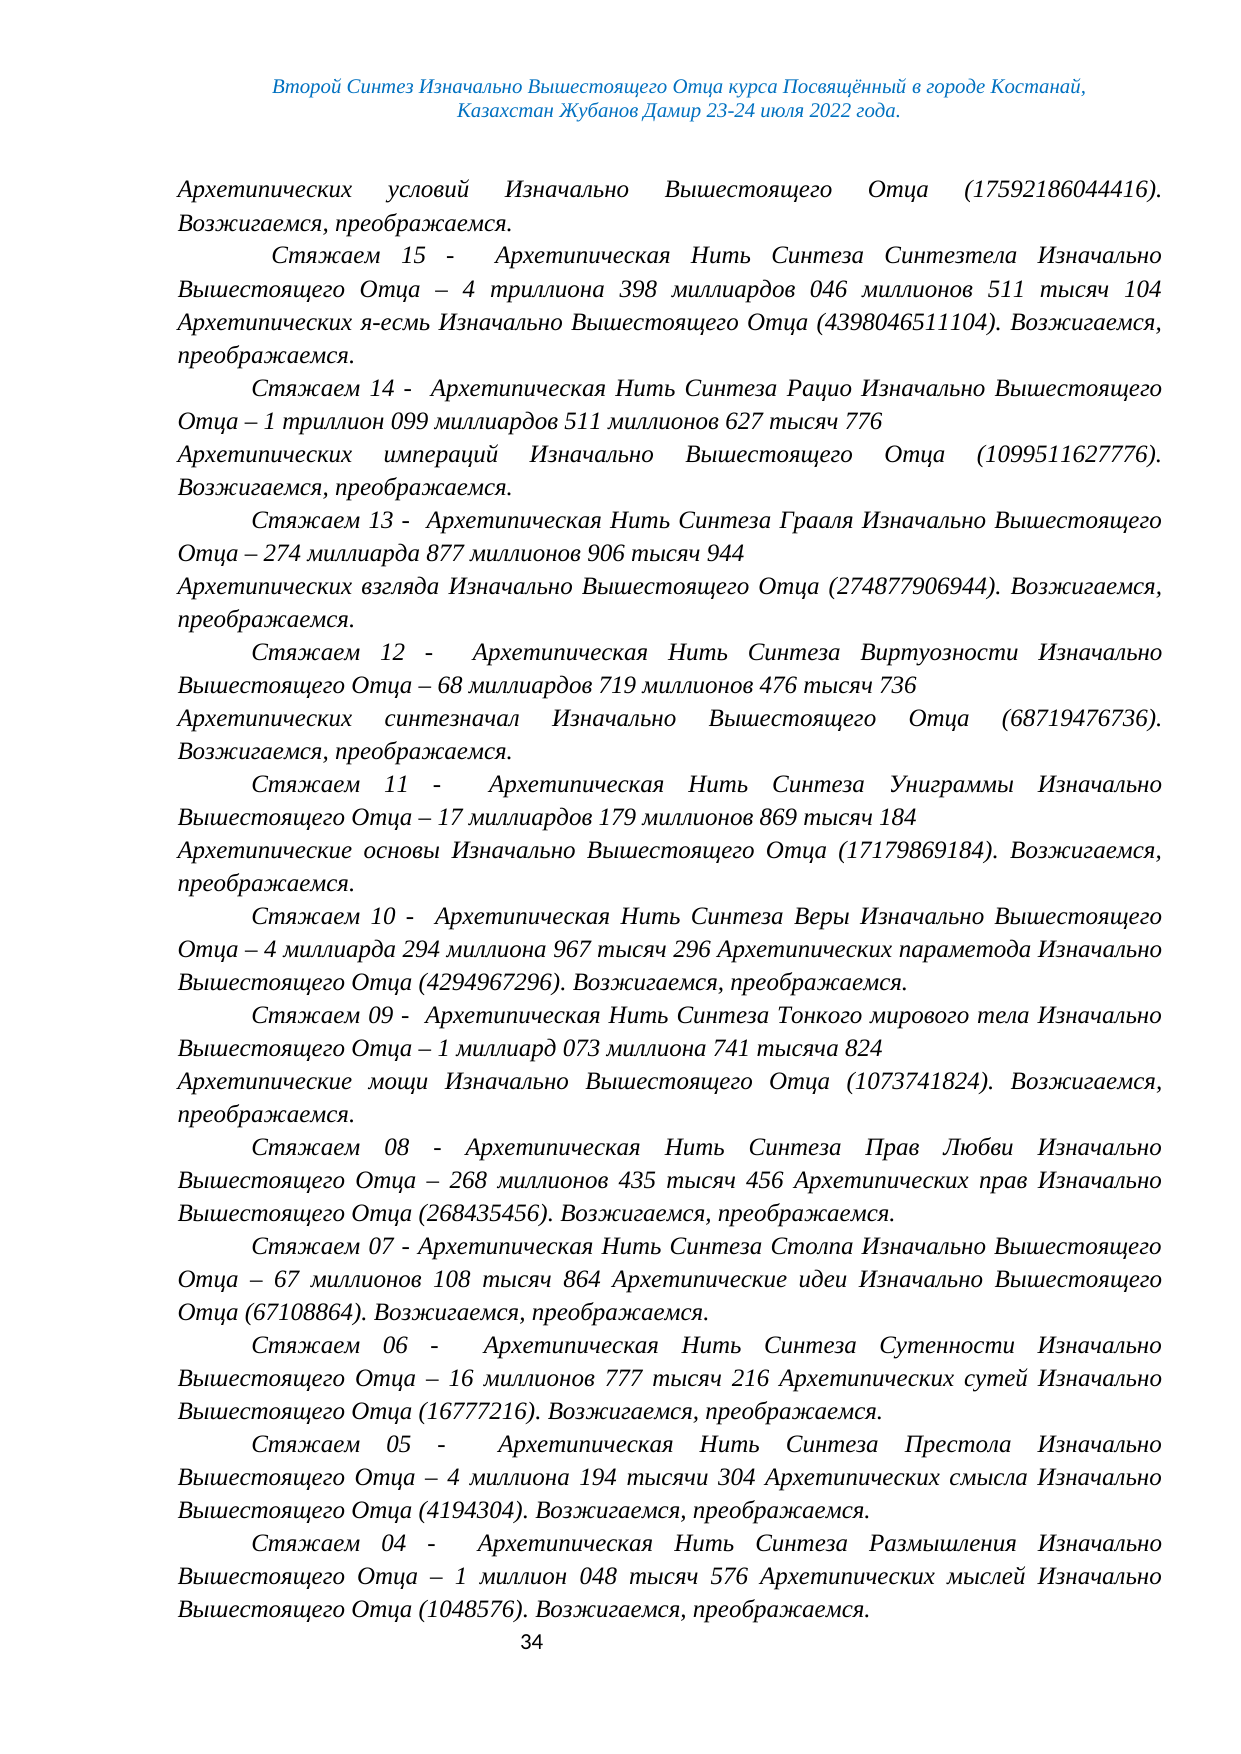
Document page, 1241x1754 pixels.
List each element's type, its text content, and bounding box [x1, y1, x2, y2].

text Архетипических синтезначал Изначально Вышестоящего Отца (68719476736). Возжигаемся, преображаемся. [177, 703, 1163, 765]
text Архетипических взгляда Изначально Вышестоящего Отца (274877906944). Возжигаемся, преображаемся. [177, 571, 1163, 633]
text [177, 174, 1163, 236]
text Стяжаем 12 - Архетипическая Нить Синтеза Виртуозности Изначально Вышестоящего Отца – 68 миллиардов 719 миллионов 476 тысяч 736 [177, 637, 1163, 699]
text Стяжаем 06 - Архетипическая Нить Синтеза Сутенности Изначально Вышестоящего Отца – 16 миллионов 777 тысяч 216 Архетипических сутей Изначально Вышестоящего Отца (16777216). Возжигаемся, преображаемся. [177, 1330, 1163, 1425]
text Стяжаем 15 - Архетипическая Нить Синтеза Синтезтела Изначально Вышестоящего Отца – 4 триллиона 398 миллиардов 046 миллионов 511 тысяч 104 Архетипических я-есмь Изначально Вышестоящего Отца (4398046511104). Возжигаемся, преображаемся. [177, 241, 1163, 368]
text Стяжаем 04 - Архетипическая Нить Синтеза Размышления Изначально Вышестоящего Отца – 1 миллион 048 тысяч 576 Архетипических мыслей Изначально Вышестоящего Отца (1048576). Возжигаемся, преображаемся. [177, 1528, 1163, 1623]
text Архетипические основы Изначально Вышестоящего Отца (17179869184). Возжигаемся, преображаемся. [177, 835, 1163, 897]
text Стяжаем 11 - Архетипическая Нить Синтеза Униграммы Изначально Вышестоящего Отца – 17 миллиардов 179 миллионов 869 тысяч 184 [177, 769, 1163, 831]
text Стяжаем 14 - Архетипическая Нить Синтеза Рацио Изначально Вышестоящего Отца – 1 триллион 099 миллиардов 511 миллионов 627 тысяч 776 [177, 373, 1163, 434]
text Архетипических импераций Изначально Вышестоящего Отца (1099511627776). Возжигаемся, преображаемся. [177, 439, 1163, 501]
text Стяжаем 05 - Архетипическая Нить Синтеза Престола Изначально Вышестоящего Отца – 4 миллиона 194 тысячи 304 Архетипических смысла Изначально Вышестоящего Отца (4194304). Возжигаемся, преображаемся. [177, 1429, 1163, 1524]
text Стяжаем 09 - Архетипическая Нить Синтеза Тонкого мирового тела Изначально Вышестоящего Отца – 1 миллиард 073 миллиона 741 тысяча 824 [177, 1000, 1163, 1062]
text Стяжаем 08 - Архетипическая Нить Синтеза Прав Любви Изначально Вышестоящего Отца – 268 миллионов 435 тысяч 456 Архетипических прав Изначально Вышестоящего Отца (268435456). Возжигаемся, преображаемся. [177, 1132, 1163, 1227]
text Стяжаем 13 - Архетипическая Нить Синтеза Грааля Изначально Вышестоящего Отца – 274 миллиарда 877 миллионов 906 тысяч 944 [177, 505, 1163, 567]
text Стяжаем 10 - Архетипическая Нить Синтеза Веры Изначально Вышестоящего Отца – 4 миллиарда 294 миллиона 967 тысяч 296 Архетипических параметода Изначально Вышестоящего Отца (4294967296). Возжигаемся, преображаемся. [177, 901, 1163, 996]
text Стяжаем 07 - Архетипическая Нить Синтеза Столпа Изначально Вышестоящего Отца – 67 миллионов 108 тысяч 864 Архетипические идеи Изначально Вышестоящего Отца (67108864). Возжигаемся, преображаемся. [177, 1231, 1163, 1326]
text Архетипические мощи Изначально Вышестоящего Отца (1073741824). Возжигаемся, преображаемся. [177, 1066, 1163, 1128]
